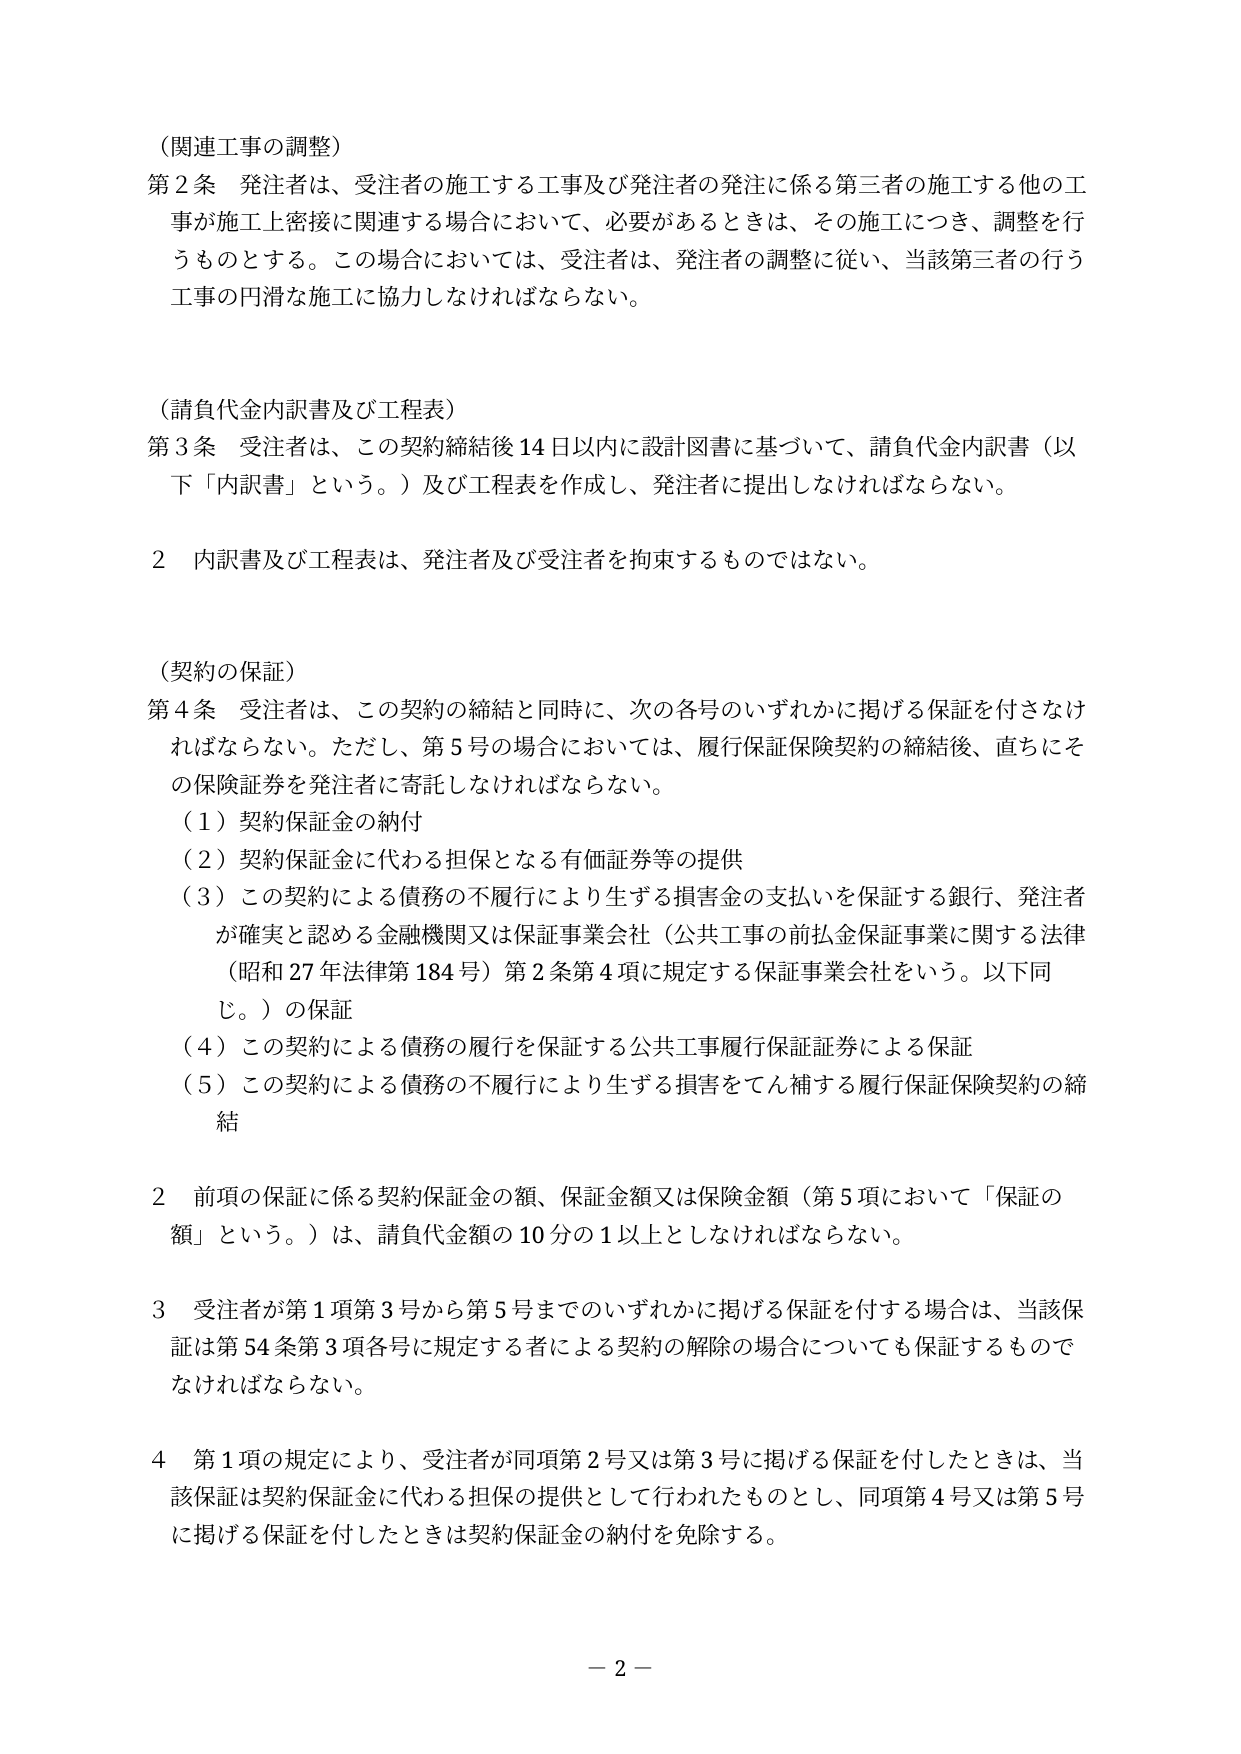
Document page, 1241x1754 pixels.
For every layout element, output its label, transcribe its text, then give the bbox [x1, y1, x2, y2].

text （４）この契約による債務の履行を保証する公共工事履行保証証券による保証 [148, 1027, 1092, 1064]
text （請負代金内訳書及び工程表） [148, 389, 1092, 427]
text 第２条 発注者は、受注者の施工する工事及び発注者の発注に係る第三者の施工する他の工事が施工上密接に関連する場合において、必要があるときは、その施工につき、調整を行うものとする。この場合においては、受注者は、発注者の調整に従い、当該第三者の行う工事の円滑な施工に協力しなければならない。 [148, 164, 1092, 314]
text 第４条 受注者は、この契約の締結と同時に、次の各号のいずれかに掲げる保証を付さなければならない。ただし、第5号の場合においては、履行保証保険契約の締結後、直ちにその保険証券を発注者に寄託しなければならない。 [148, 689, 1092, 802]
text （２）契約保証金に代わる担保となる有価証券等の提供 [148, 839, 1092, 877]
text （３）この契約による債務の不履行により生ずる損害金の支払いを保証する銀行、発注者が確実と認める金融機関又は保証事業会社（公共工事の前払金保証事業に関する法律（昭和27年法律第184号）第2条第4項に規定する保証事業会社をいう。以下同じ。）の保証 [169, 877, 1092, 1027]
text （関連工事の調整） [148, 127, 1092, 164]
text （１）契約保証金の納付 [148, 802, 1092, 839]
text ４ 第1項の規定により、受注者が同項第2号又は第3号に掲げる保証を付したときは、当該保証は契約保証金に代わる担保の提供として行われたものとし、同項第4号又は第5号に掲げる保証を付したときは契約保証金の納付を免除する。 [148, 1439, 1092, 1552]
text ２ 内訳書及び工程表は、発注者及び受注者を拘束するものではない。 [148, 539, 1092, 577]
text ３ 受注者が第1項第3号から第5号までのいずれかに掲げる保証を付する場合は、当該保証は第54条第3項各号に規定する者による契約の解除の場合についても保証するものでなければならない。 [148, 1289, 1092, 1402]
text （契約の保証） [148, 652, 1092, 689]
text （５）この契約による債務の不履行により生ずる損害をてん補する履行保証保険契約の締結 [148, 1064, 1092, 1139]
text 第３条 受注者は、この契約締結後14日以内に設計図書に基づいて、請負代金内訳書（以下「内訳書」という。）及び工程表を作成し、発注者に提出しなければならない。 [148, 427, 1092, 502]
text ２ 前項の保証に係る契約保証金の額、保証金額又は保険金額（第5項において「保証の額」という。）は、請負代金額の10分の1以上としなければならない。 [148, 1177, 1092, 1252]
